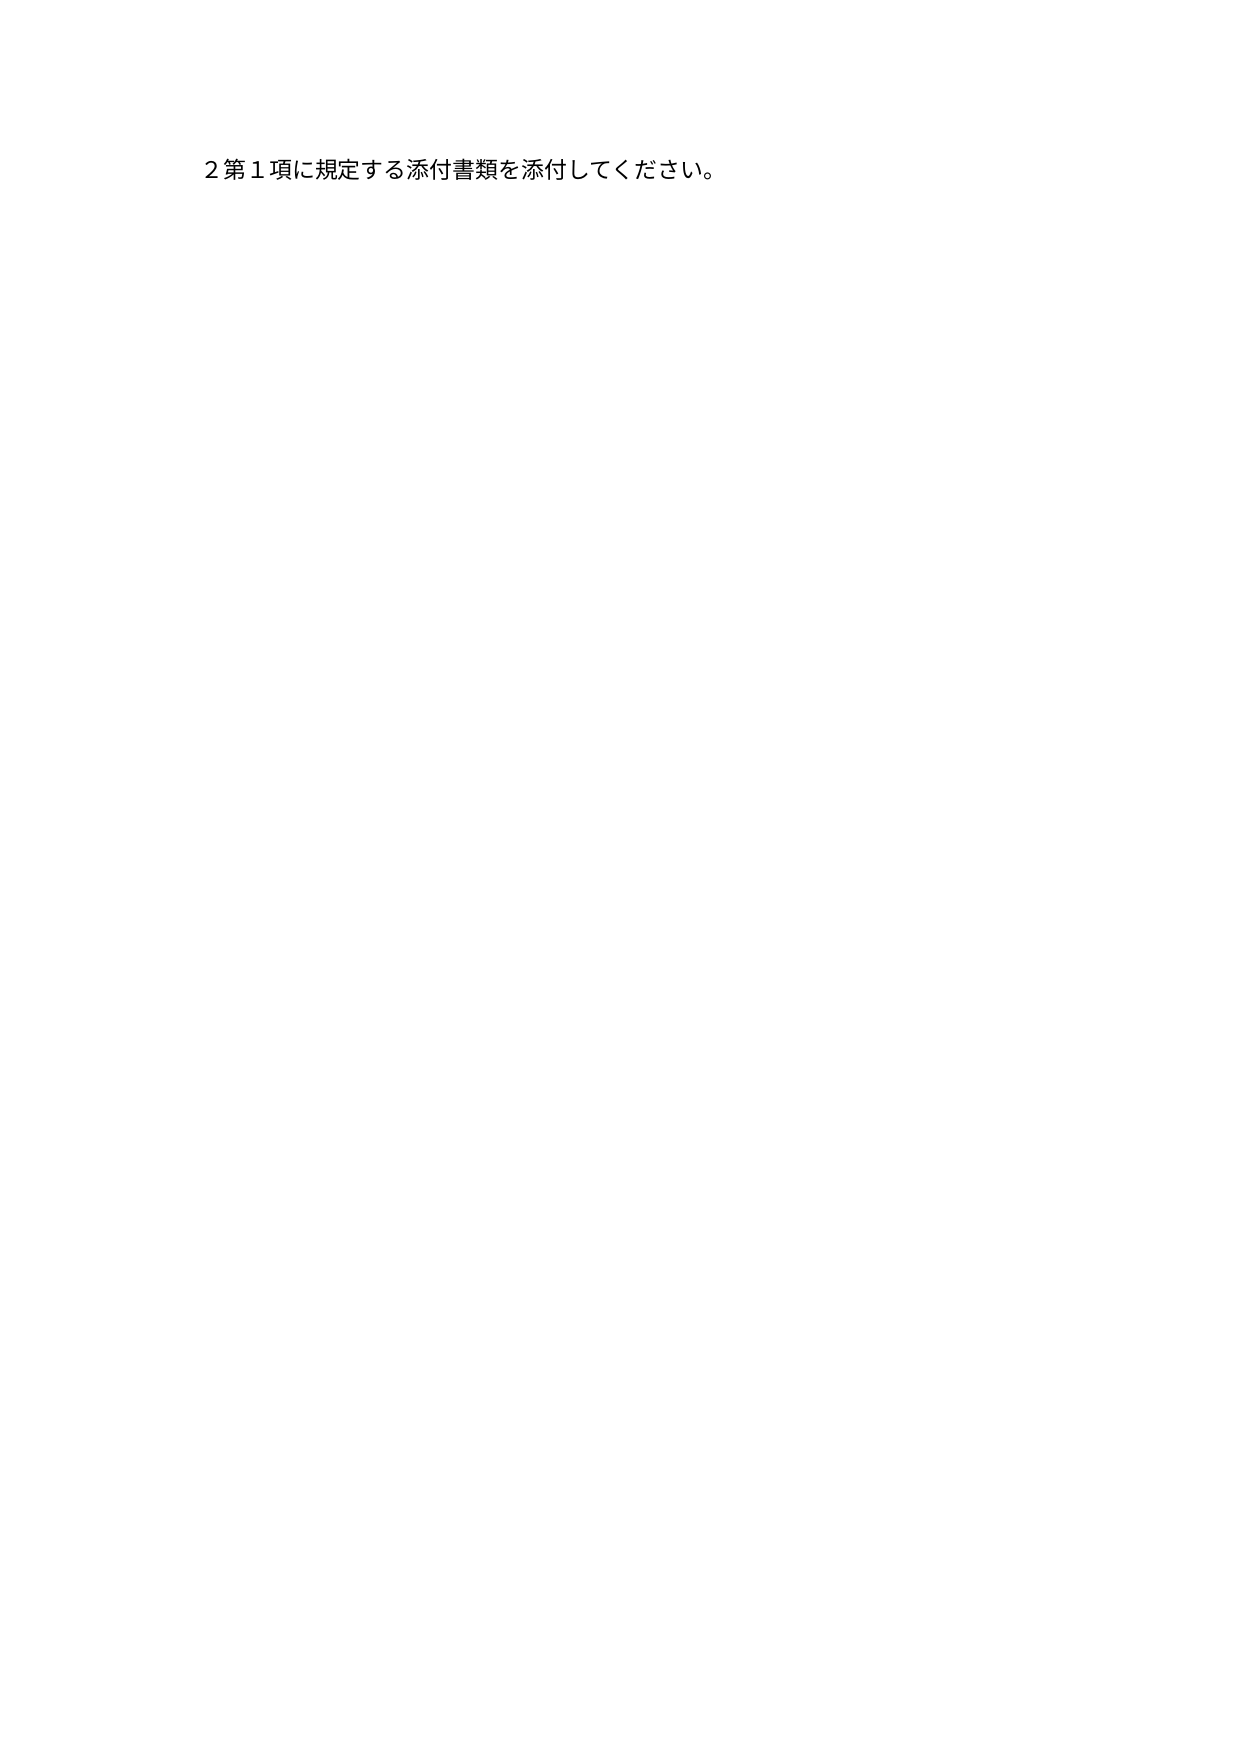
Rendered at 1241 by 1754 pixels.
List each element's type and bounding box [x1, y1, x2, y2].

text [177, 150, 1063, 187]
